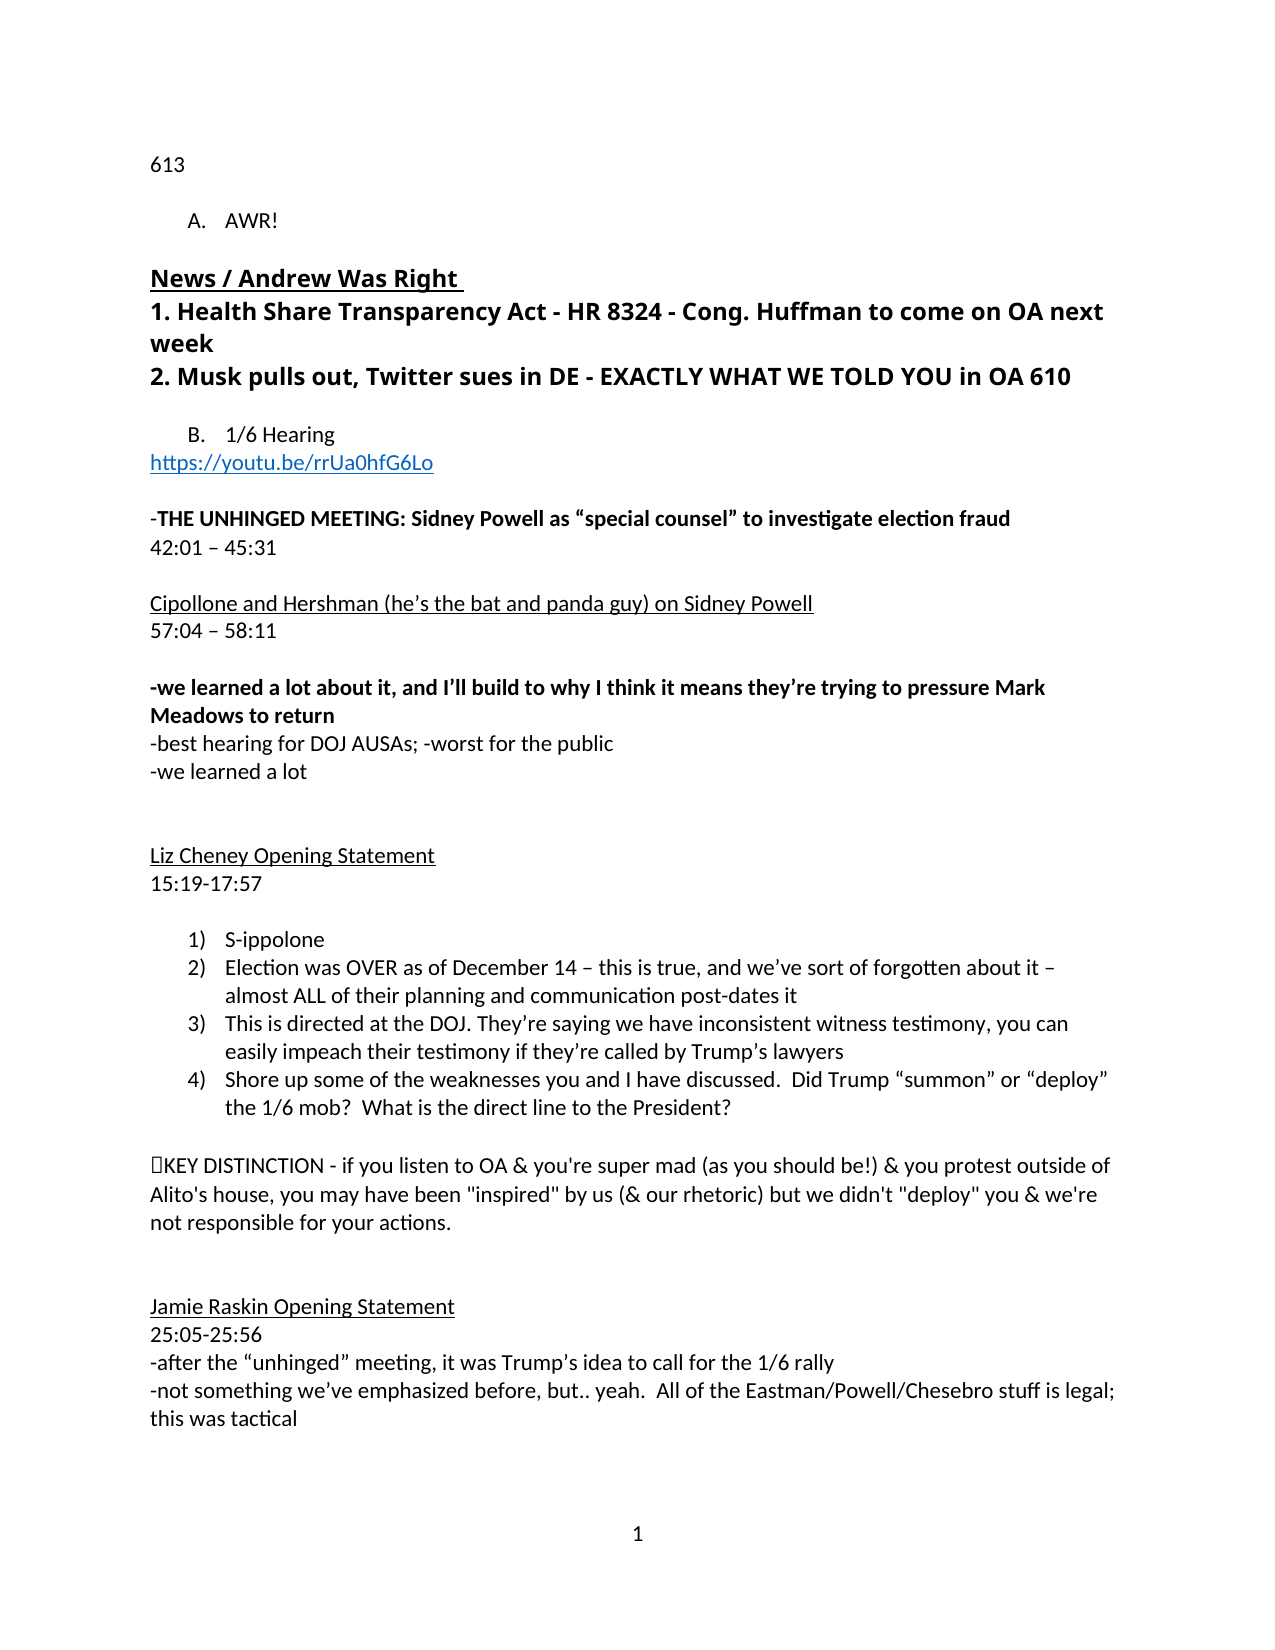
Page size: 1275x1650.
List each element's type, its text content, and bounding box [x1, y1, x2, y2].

text -THE UNHINGED MEETING: Sidney Powell as “special counsel” to investigate election fraud [150, 504, 1125, 533]
text -after the “unhinged” meeting, it was Trump’s idea to call for the 1/6 rally [150, 1348, 1125, 1376]
text 15:19-17:57 [150, 869, 1125, 897]
text Jamie Raskin Opening Statement [150, 1292, 1125, 1320]
text -not something we’ve emphasized before, but.. yeah. All of the Eastman/Powell/Chesebro stuff is legal; this was tactical [150, 1376, 1125, 1432]
text Liz Cheney Opening Statement [150, 841, 1125, 869]
text News / Andrew Was Right [150, 262, 1125, 295]
list S-ippolone [187, 925, 1125, 953]
text 25:05-25:56 [150, 1320, 1125, 1348]
list Election was OVER as of December 14 – this is true, and we’ve sort of forgotten about it – almost ALL of their planning and communication post-dates it [187, 953, 1125, 1009]
list Shore up some of the weaknesses you and I have discussed. Did Trump “summon” or “deploy” the 1/6 mob? What is the direct line to the President? [187, 1065, 1125, 1121]
text -we learned a lot about it, and I’ll build to why I think it means they’re trying to pressure Mark Meadows to return [150, 673, 1125, 729]
text https://youtu.be/rrUa0hfG6Lo [150, 448, 1125, 477]
text 613 [150, 150, 1125, 178]
list AWR! [187, 206, 1125, 234]
list This is directed at the DOJ. They’re saying we have inconsistent witness testimony, you can easily impeach their testimony if they’re called by Trump’s lawyers [187, 1009, 1125, 1065]
text 57:04 – 58:11 [150, 617, 1125, 645]
text 🚨KEY DISTINCTION - if you listen to OA & you're super mad (as you should be!) & you protest outside of Alito's house, you may have been "inspired" by us (& our rhetoric) but we didn't "deploy" you & we're not responsible for your actions. [150, 1149, 1125, 1236]
list 1/6 Hearing [187, 421, 1125, 448]
text 42:01 – 45:31 [150, 533, 1125, 561]
text 1. Health Share Transparency Act - HR 8324 - Cong. Huffman to come on OA next week [150, 295, 1125, 360]
text -we learned a lot [150, 757, 1125, 785]
text -best hearing for DOJ AUSAs; -worst for the public [150, 729, 1125, 757]
text Cipollone and Hershman (he’s the bat and panda guy) on Sidney Powell [150, 589, 1125, 617]
text 2. Musk pulls out, Twitter sues in DE - EXACTLY WHAT WE TOLD YOU in OA 610 [150, 360, 1125, 392]
